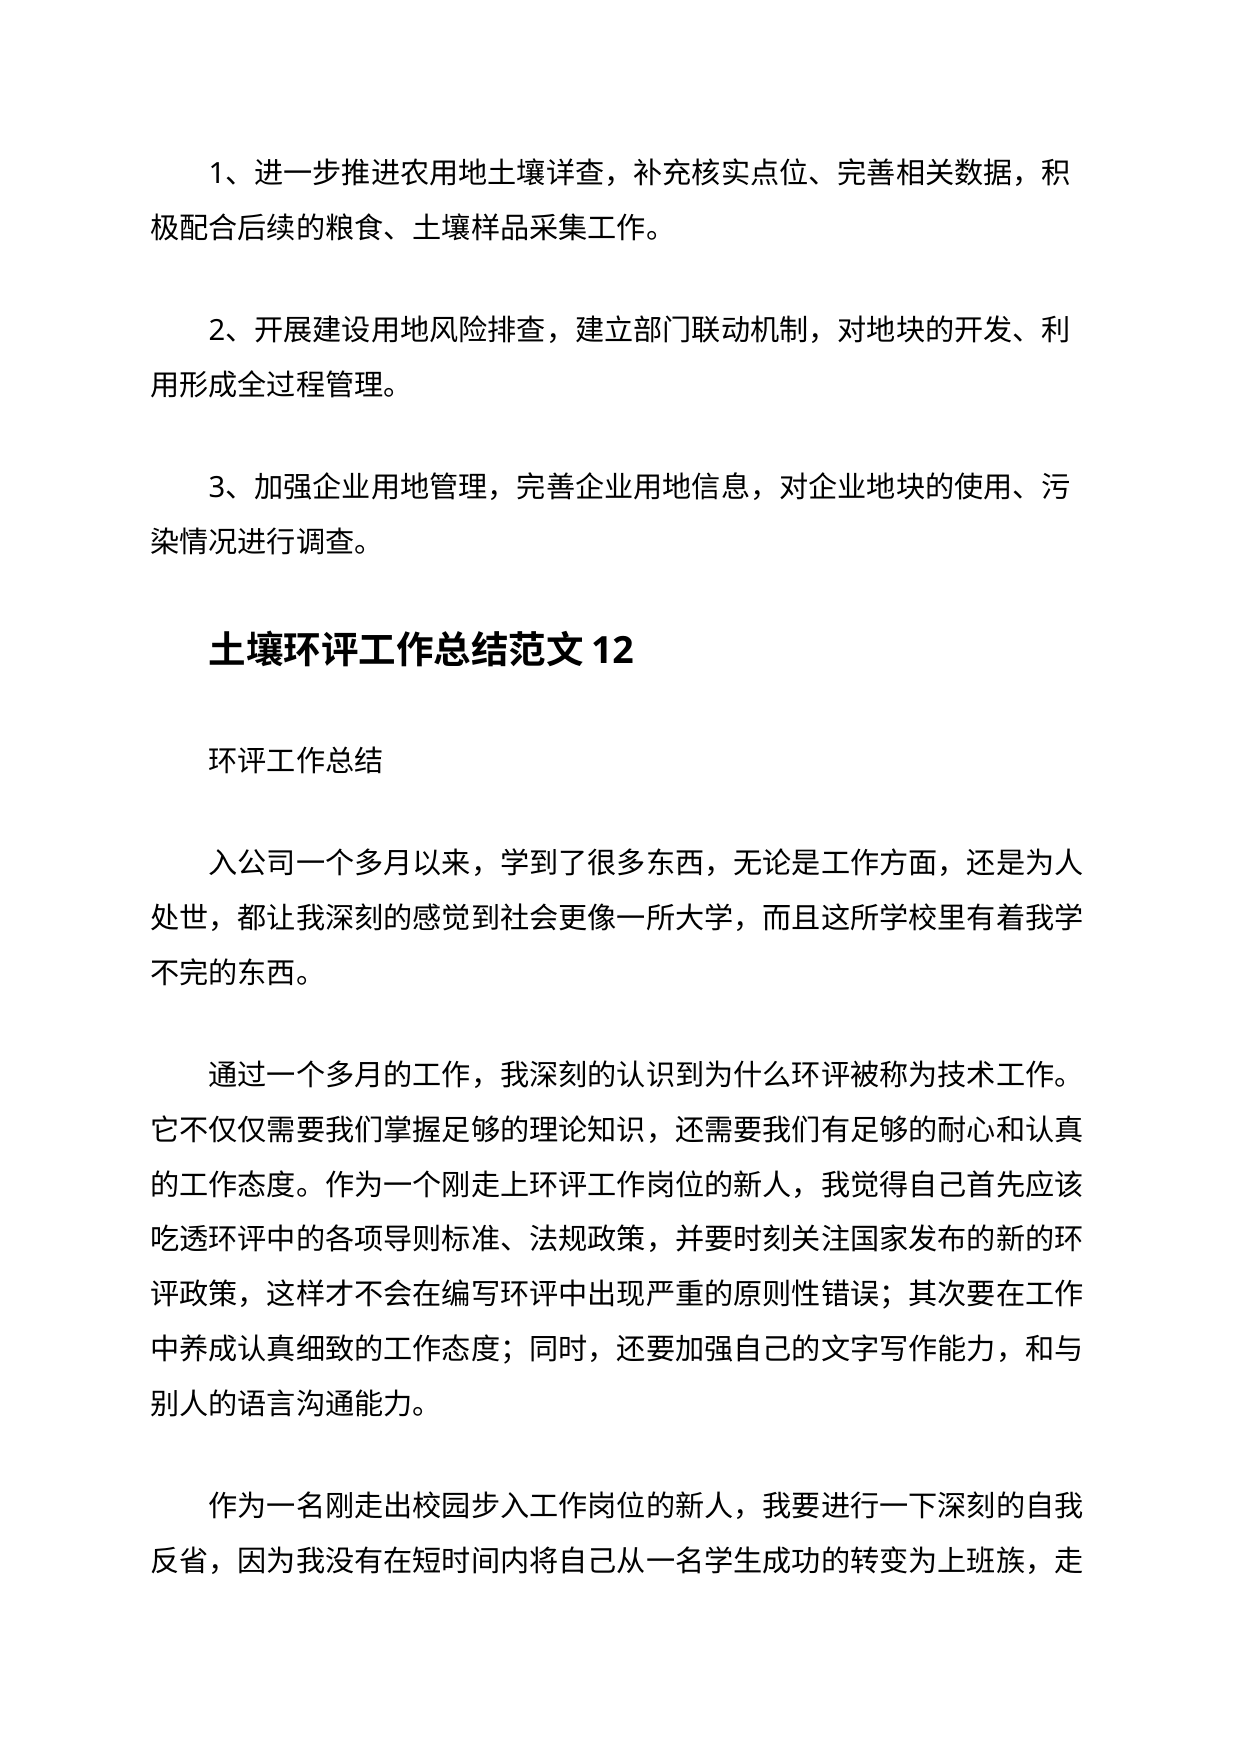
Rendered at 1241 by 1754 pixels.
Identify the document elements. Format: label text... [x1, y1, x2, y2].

text 2、开展建设用地风险排查，建立部门联动机制，对地块的开发、利用形成全过程管理。 [150, 307, 1090, 404]
text 土壤环评工作总结范文12 [150, 620, 1090, 675]
text 通过一个多月的工作，我深刻的认识到为什么环评被称为技术工作。它不仅仅需要我们掌握足够的理论知识，还需要我们有足够的耐心和认真的工作态度。作为一个刚走上环评工作岗位的新人，我觉得自己首先应该吃透环评中的各项导则标准、法规政策，并要时刻关注国家发布的新的环评政策，这样才不会在编写环评中出现严重的原则性错误；其次要在工作中养成认真细致的工作态度；同时，还要加强自己的文字写作能力，和与别人的语言沟通能力。 [150, 1051, 1090, 1423]
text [150, 1482, 1090, 1579]
text 入公司一个多月以来，学到了很多东西，无论是工作方面，还是为人处世，都让我深刻的感觉到社会更像一所大学，而且这所学校里有着我学不完的东西。 [150, 840, 1090, 992]
text 3、加强企业用地管理，完善企业用地信息，对企业地块的使用、污染情况进行调查。 [150, 463, 1090, 561]
text 1、进一步推进农用地土壤详查，补充核实点位、完善相关数据，积极配合后续的粮食、土壤样品采集工作。 [150, 150, 1090, 247]
text 环评工作总结 [150, 738, 1090, 780]
